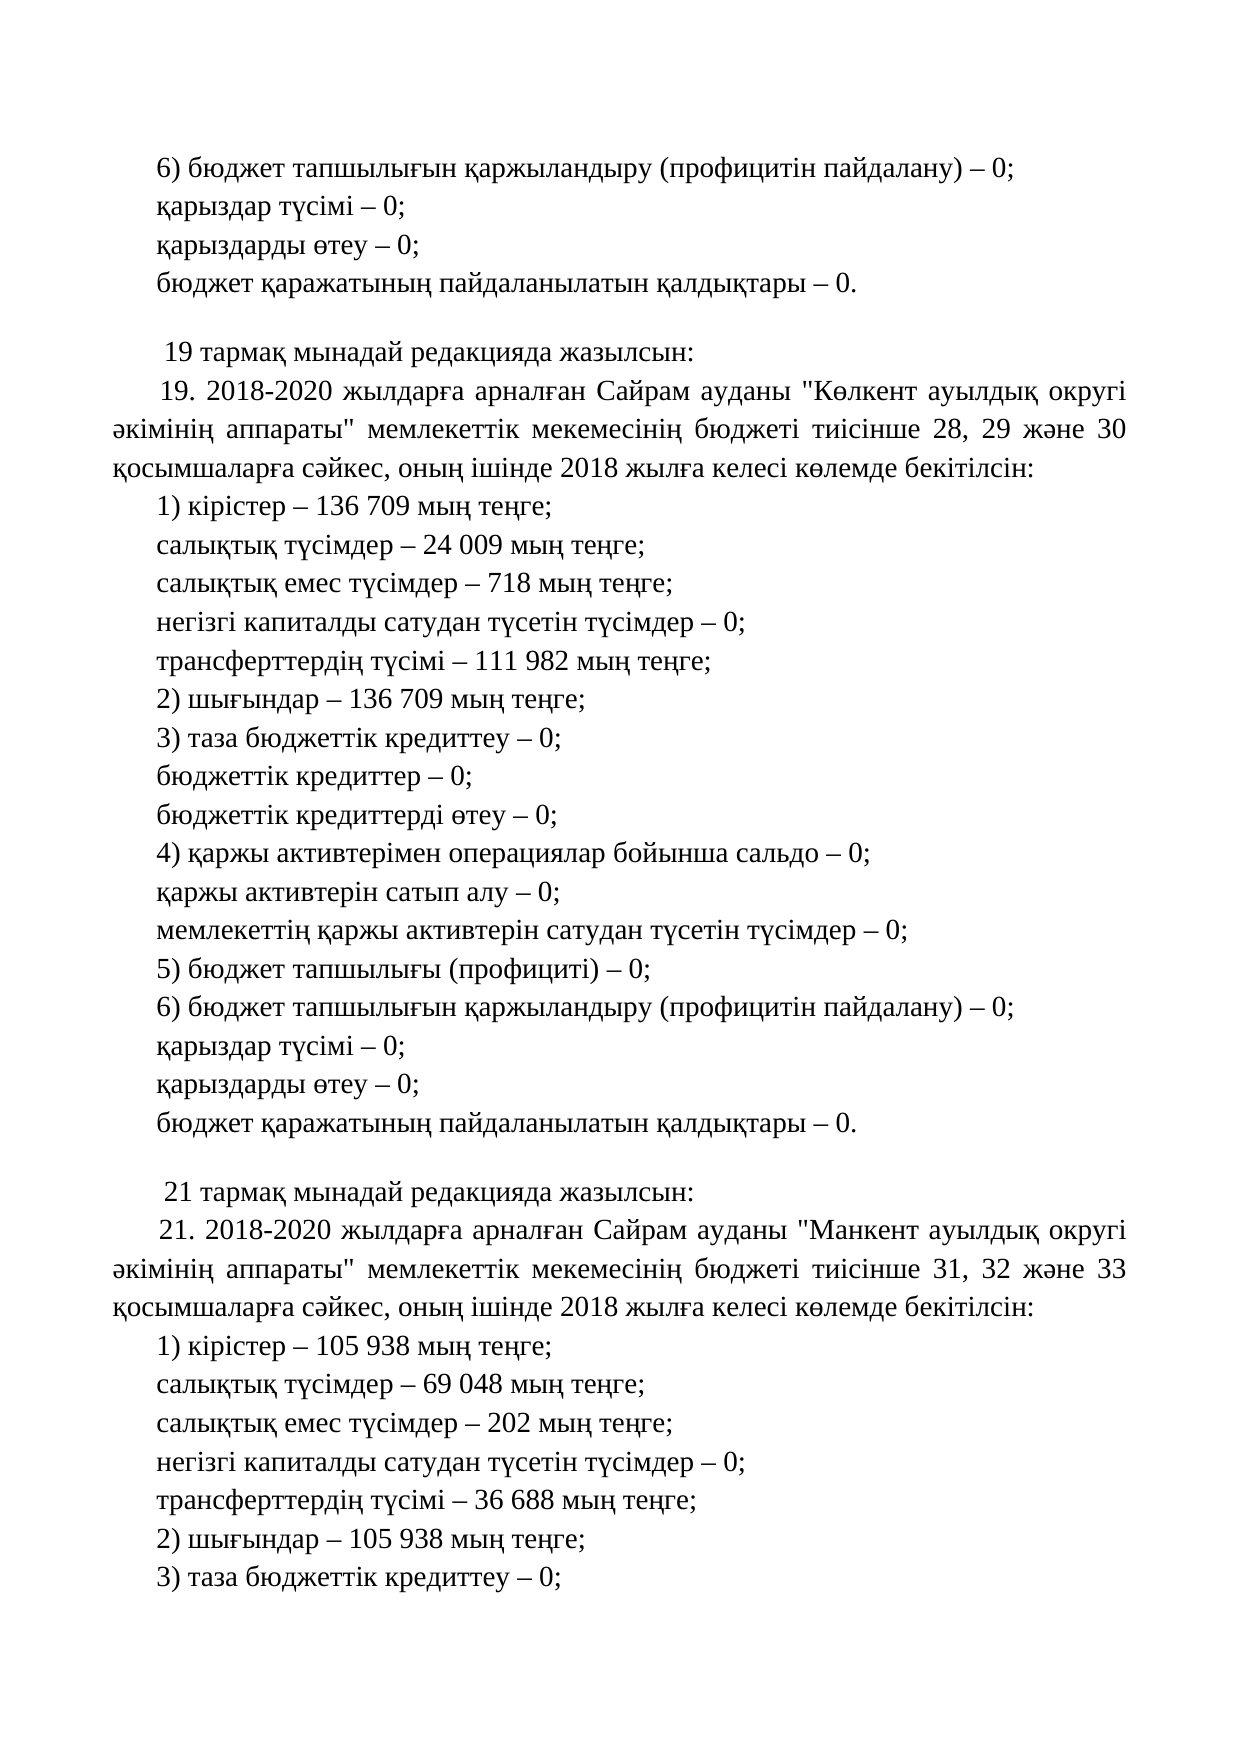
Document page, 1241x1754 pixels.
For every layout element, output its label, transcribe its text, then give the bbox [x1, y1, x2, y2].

text 4) қаржы активтерімен операциялар бойынша сальдо – 0; [112, 835, 1128, 869]
text 3) таза бюджеттік кредиттеу – 0; [112, 720, 1128, 753]
text 6) бюджет тапшылығын қаржыландыру (профицитін пайдалану) – 0; [112, 989, 1128, 1023]
text 19 тармақ мынадай редакцияда жазылсын: [112, 334, 1128, 368]
text салықтық түсімдер – 69 048 мың теңге; [112, 1367, 1128, 1400]
text қарыздар түсімі – 0; [112, 1028, 1128, 1062]
text негізгі капиталды сатудан түсетін түсімдер – 0; [112, 604, 1128, 638]
text қарыздар түсімі – 0; [112, 188, 1128, 222]
text салықтық емес түсімдер – 202 мың теңге; [112, 1405, 1128, 1439]
text мемлекеттің қаржы активтерін сатудан түсетін түсімдер – 0; [112, 912, 1128, 946]
text салықтық түсімдер – 24 009 мың теңге; [112, 527, 1128, 561]
text 6) бюджет тапшылығын қаржыландыру (профицитін пайдалану) – 0; [112, 150, 1128, 183]
text 19. 2018-2020 жылдарға арналған Сайрам ауданы "Көлкент ауылдық округі әкімінің аппараты" мемлекеттік мекемесінің бюджеті тиісінше 28, 29 және 30 қосымшаларға сәйкес, оның ішінде 2018 жылға келесі көлемде бекітілсін: [112, 373, 1128, 483]
text 1) кірістер – 136 709 мың теңге; [112, 488, 1128, 522]
text қарыздарды өтеу – 0; [112, 227, 1128, 261]
text бюджеттік кредиттер – 0; [112, 758, 1128, 792]
text 1) кірістер – 105 938 мың теңге; [112, 1328, 1128, 1362]
text негізгі капиталды сатудан түсетін түсімдер – 0; [112, 1444, 1128, 1477]
text трансферттердің түсімі – 36 688 мың теңге; [112, 1482, 1128, 1516]
text қаржы активтерін сатып алу – 0; [112, 874, 1128, 907]
text бюджеттік кредиттерді өтеу – 0; [112, 797, 1128, 830]
text 2) шығындар – 136 709 мың теңге; [112, 681, 1128, 715]
text 5) бюджет тапшылығы (профициті) – 0; [112, 951, 1128, 984]
text 21 тармақ мынадай редакцияда жазылсын: [112, 1174, 1128, 1207]
text трансферттердің түсімі – 111 982 мың теңге; [112, 643, 1128, 676]
text 2) шығындар – 105 938 мың теңге; [112, 1521, 1128, 1554]
text 3) таза бюджеттік кредиттеу – 0; [112, 1559, 1128, 1593]
text қарыздарды өтеу – 0; [112, 1067, 1128, 1100]
text 21. 2018-2020 жылдарға арналған Сайрам ауданы "Манкент ауылдық округі әкімінің аппараты" мемлекеттік мекемесінің бюджеті тиісінше 31, 32 және 33 қосымшаларға сәйкес, оның ішінде 2018 жылға келесі көлемде бекітілсін: [112, 1212, 1128, 1323]
text бюджет қаражатының пайдаланылатын қалдықтары – 0. [112, 1105, 1128, 1139]
text бюджет қаражатының пайдаланылатын қалдықтары – 0. [112, 266, 1128, 299]
text салықтық емес түсімдер – 718 мың теңге; [112, 566, 1128, 599]
